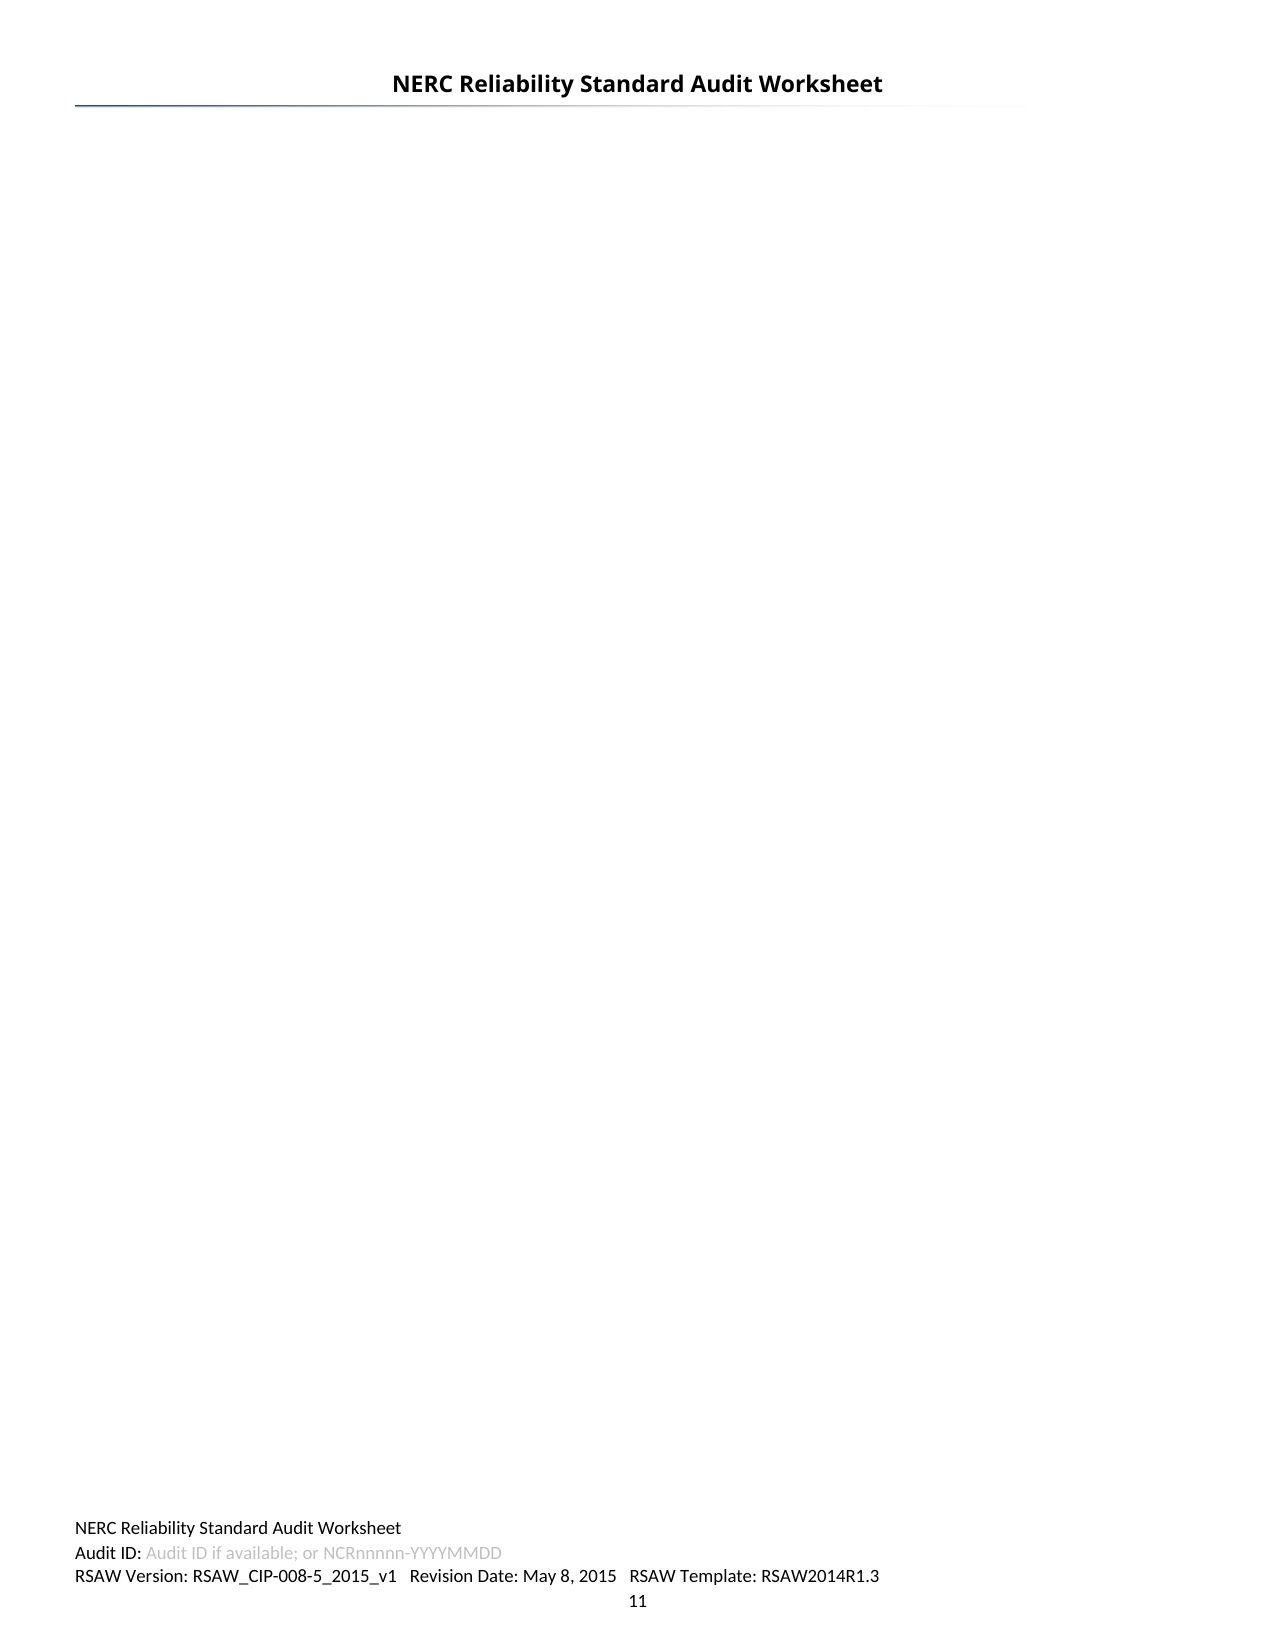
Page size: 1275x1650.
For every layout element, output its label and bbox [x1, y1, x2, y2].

picture [75, 105, 1052, 114]
